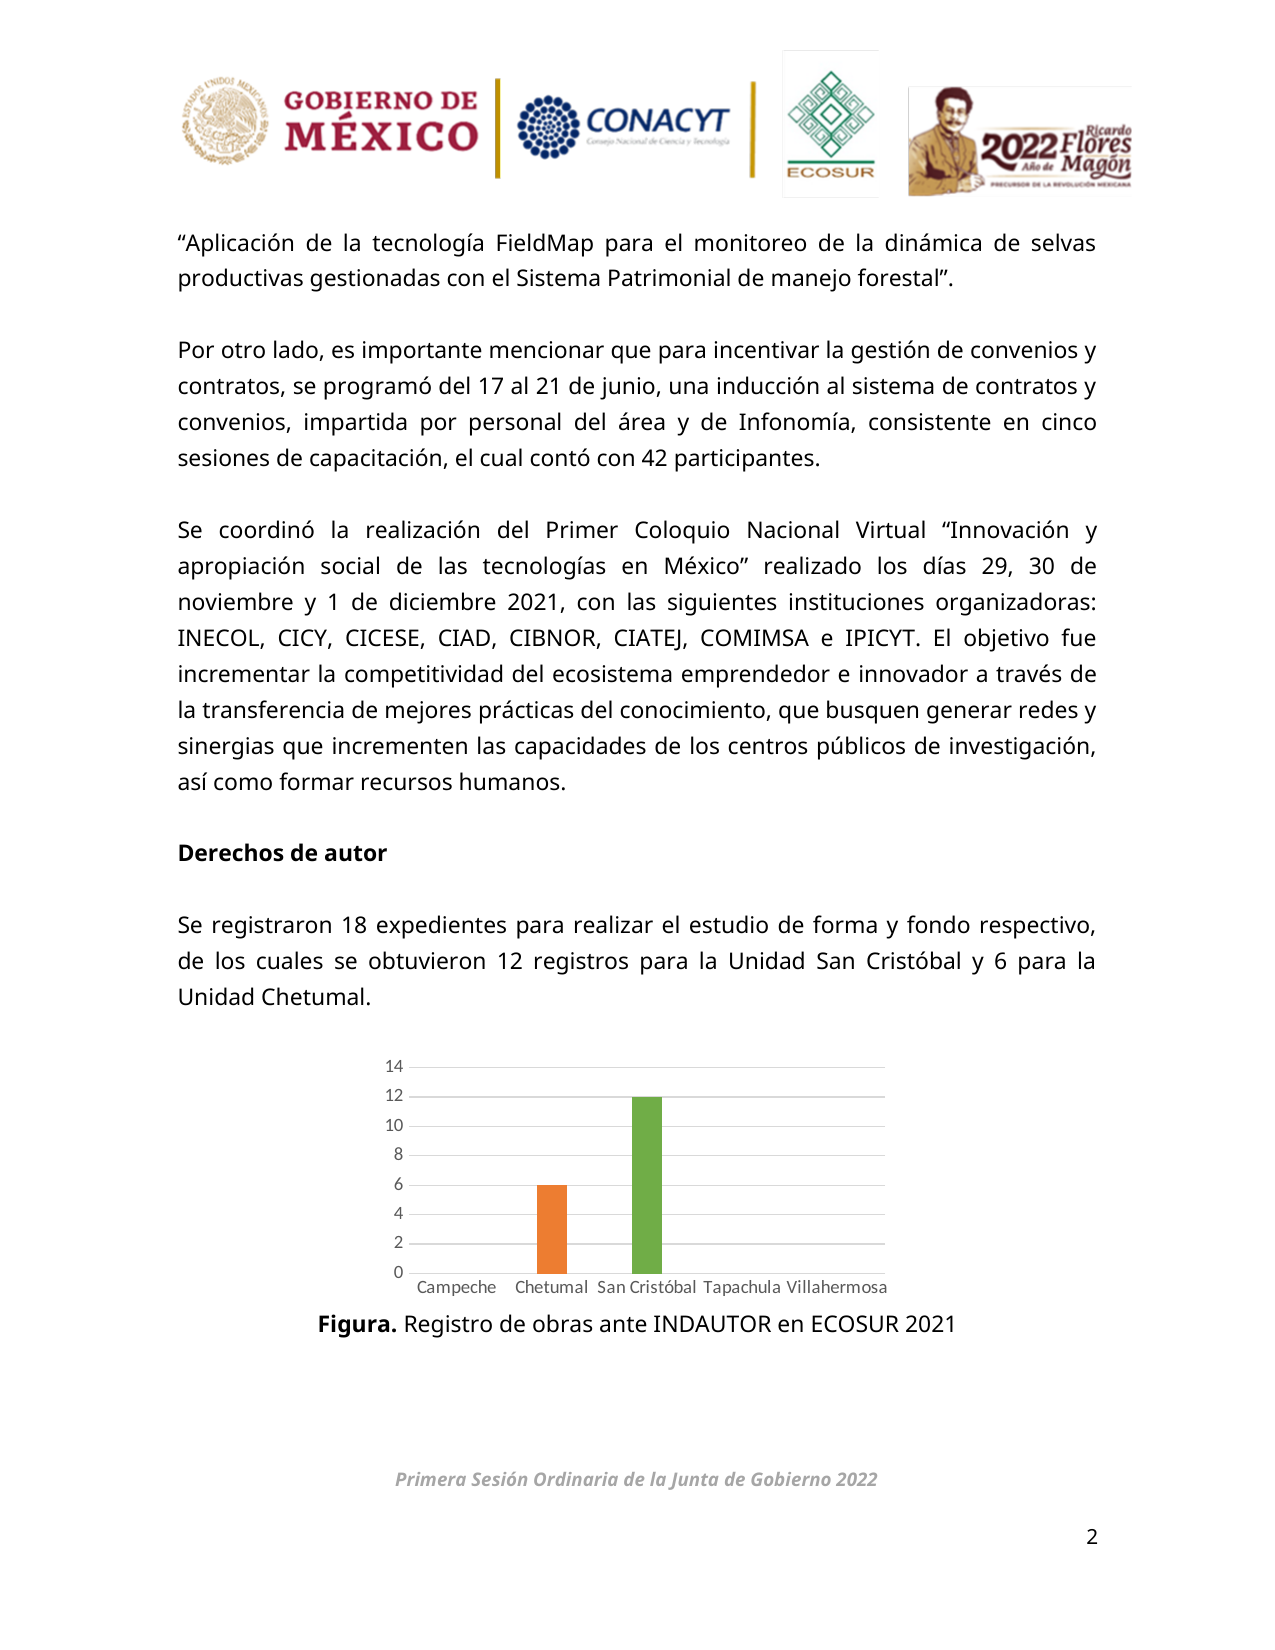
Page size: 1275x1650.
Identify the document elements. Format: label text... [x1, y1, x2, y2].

text Se coordinó la realización del Primer Coloquio Nacional Virtual “Innovación y apropiación social de las tecnologías en México” realizado los días 29, 30 de noviembre y 1 de diciembre 2021, con las siguientes instituciones organizadoras: INECOL, CICY, CICESE, CIAD, CIBNOR, CIATEJ, COMIMSA e IPICYT. El objetivo fue incrementar la competitividad del ecosistema emprendedor e innovador a través de la transferencia de mejores prácticas del conocimiento, que busquen generar redes y sinergias que incrementen las capacidades de los centros públicos de investigación, así como formar recursos humanos. [177, 514, 1098, 797]
text Figura. Registro de obras ante INDAUTOR en ECOSUR 2021 [177, 1308, 1098, 1339]
text Se registraron 18 expedientes para realizar el estudio de forma y fondo respectivo, de los cuales se obtuvieron 12 registros para la Unidad San Cristóbal y 6 para la Unidad Chetumal. [177, 909, 1098, 1012]
text Derechos de autor [177, 837, 1098, 869]
text Por otro lado, es importante mencionar que para incentivar la gestión de convenios y contratos, se programó del 17 al 21 de junio, una inducción al sistema de contratos y convenios, impartida por personal del área y de Infonomía, consistente en cinco sesiones de capacitación, el cual contó con 42 participantes. [177, 334, 1098, 473]
picture [176, 36, 1132, 207]
